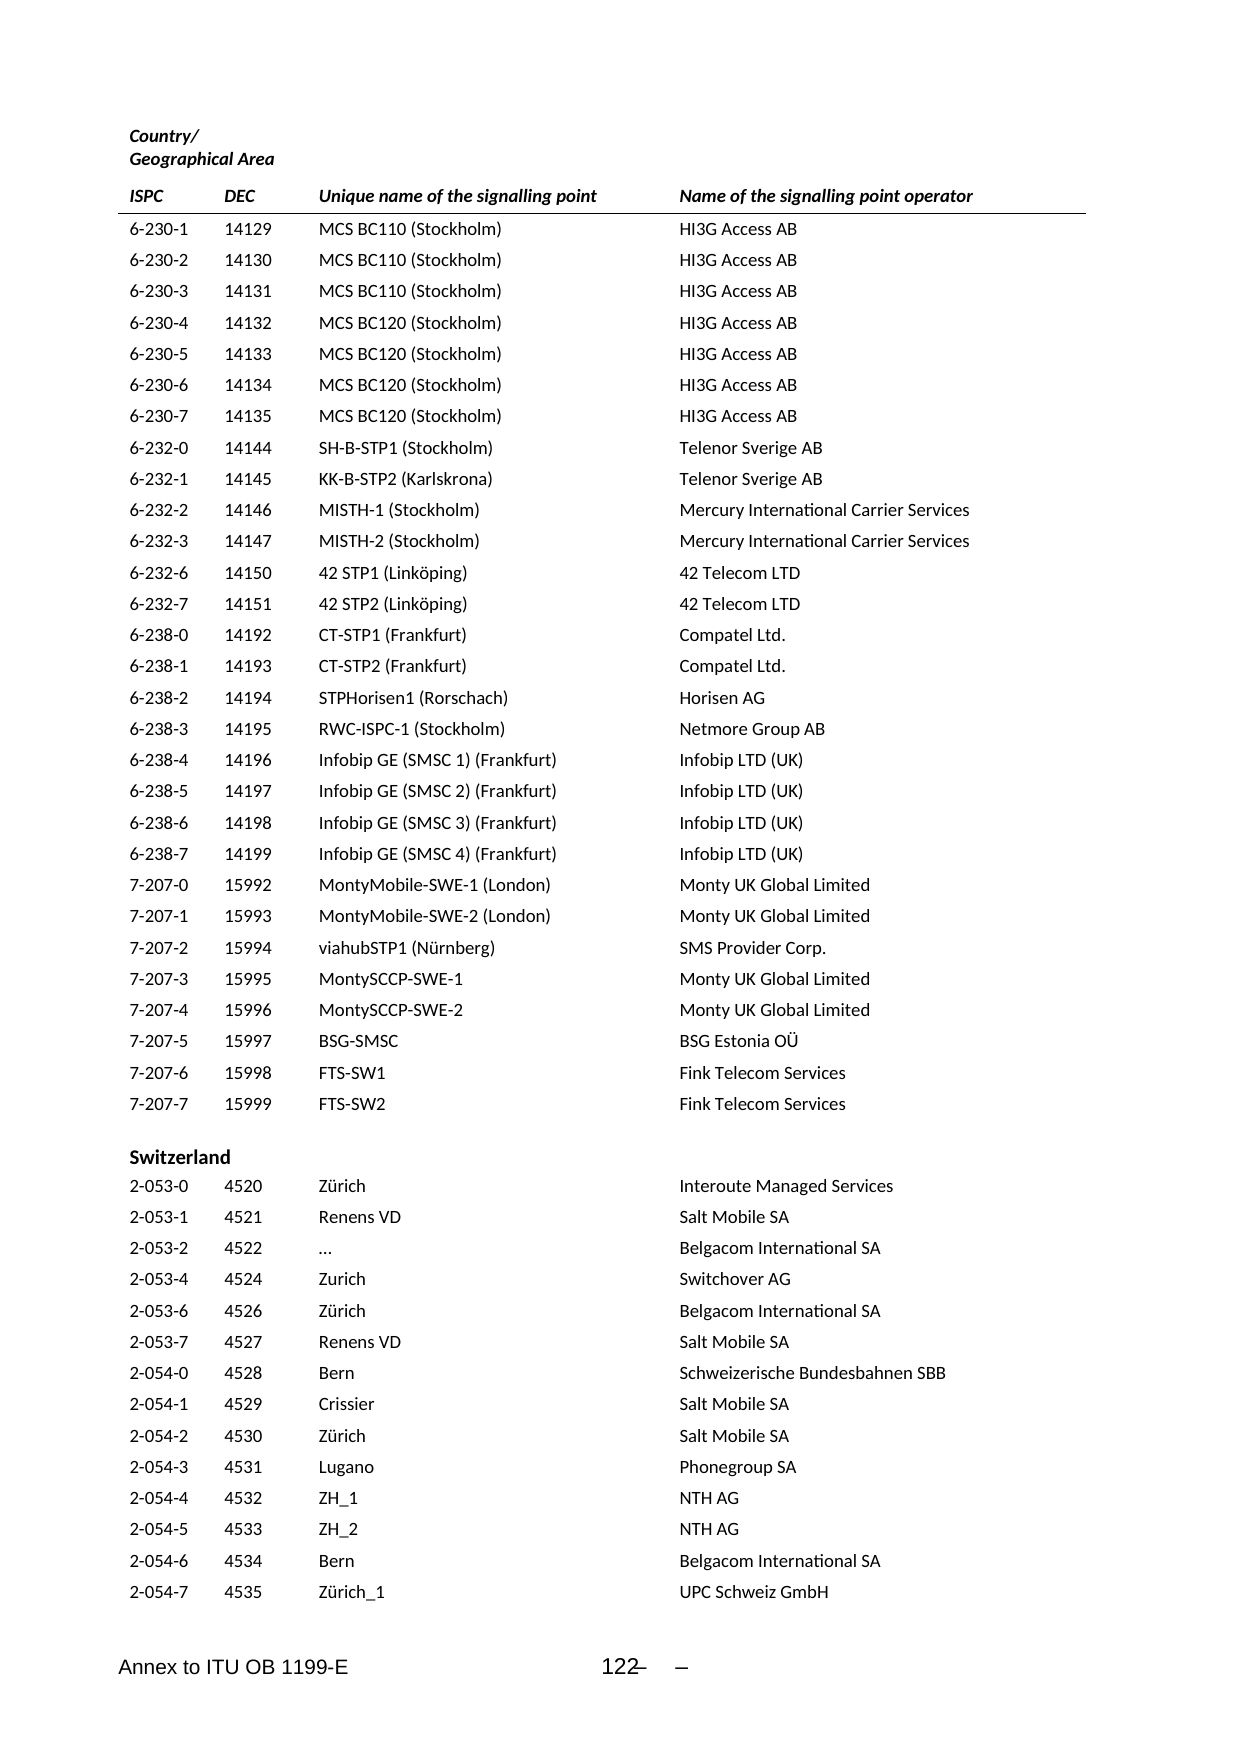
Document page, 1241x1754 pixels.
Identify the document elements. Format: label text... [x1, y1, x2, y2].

table_header Name of the signalling point operator [668, 118, 1086, 213]
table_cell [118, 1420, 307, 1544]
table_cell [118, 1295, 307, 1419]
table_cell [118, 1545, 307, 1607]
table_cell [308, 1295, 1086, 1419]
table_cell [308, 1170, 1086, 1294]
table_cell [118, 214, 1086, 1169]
table_cell ISPC [118, 176, 213, 213]
table_header Unique name of the signalling point [308, 118, 668, 213]
table_cell DEC [213, 176, 307, 213]
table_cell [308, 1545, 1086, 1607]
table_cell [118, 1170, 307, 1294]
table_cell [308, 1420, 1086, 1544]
table_header Country/ Geographical Area [118, 118, 307, 176]
